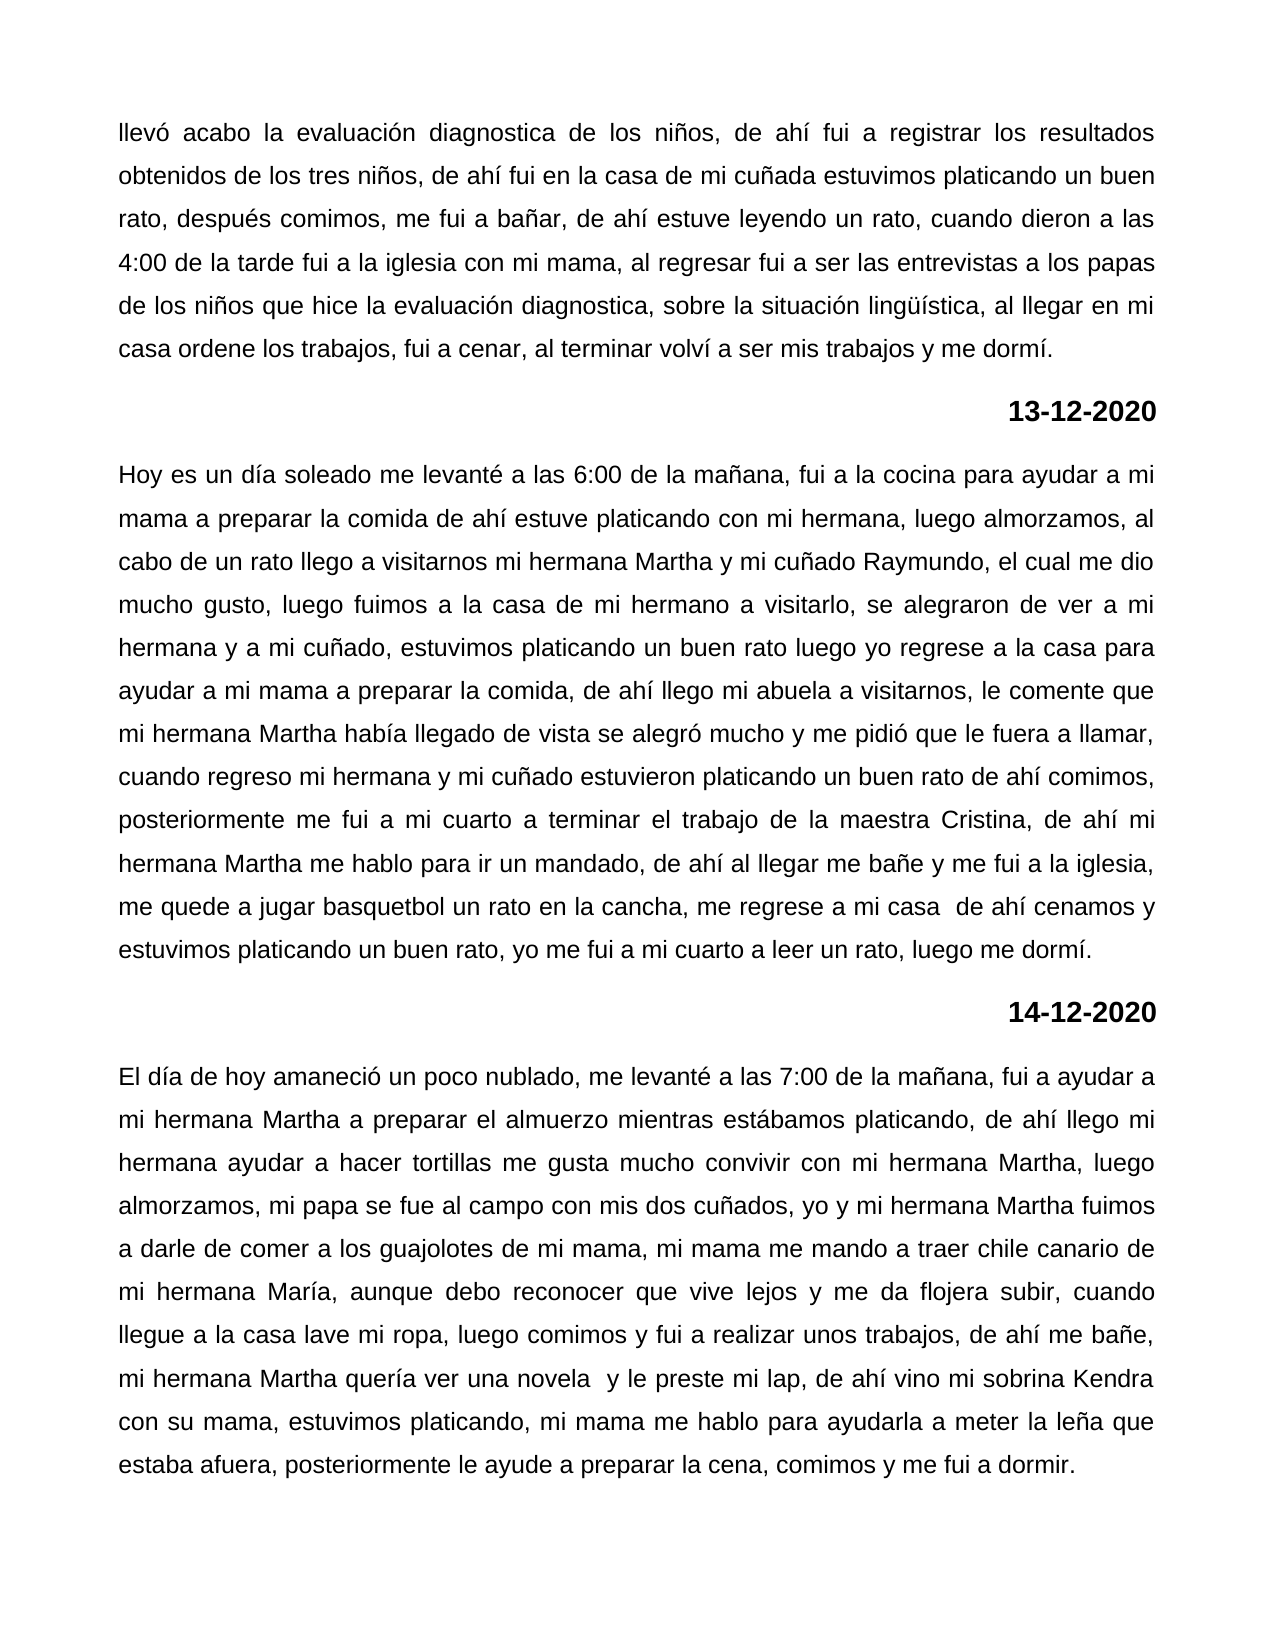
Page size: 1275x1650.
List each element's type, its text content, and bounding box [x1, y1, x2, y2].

text El día de hoy amaneció un poco nublado, me levanté a las 7:00 de la mañana, fui a ayudar a mi hermana Martha a preparar el almuerzo mientras estábamos platicando, de ahí llego mi hermana ayudar a hacer tortillas me gusta mucho convivir con mi hermana Martha, luego almorzamos, mi papa se fue al campo con mis dos cuñados, yo y mi hermana Martha fuimos a darle de comer a los guajolotes de mi mama, mi mama me mando a traer chile canario de mi hermana María, aunque debo reconocer que vive lejos y me da flojera subir, cuando llegue a la casa lave mi ropa, luego comimos y fui a realizar unos trabajos, de ahí me bañe, mi hermana Martha quería ver una novela y le preste mi lap, de ahí vino mi sobrina Kendra con su mama, estuvimos platicando, mi mama me hablo para ayudarla a meter la leña que estaba afuera, posteriormente le ayude a preparar la cena, comimos y me fui a dormir. [118, 1062, 1157, 1478]
text 13-12-2020 [118, 393, 1157, 427]
text 14-12-2020 [118, 995, 1157, 1028]
text Hoy es un día soleado me levanté a las 6:00 de la mañana, fui a la cocina para ayudar a mi mama a preparar la comida de ahí estuve platicando con mi hermana, luego almorzamos, al cabo de un rato llego a visitarnos mi hermana Martha y mi cuñado Raymundo, el cual me dio mucho gusto, luego fuimos a la casa de mi hermano a visitarlo, se alegraron de ver a mi hermana y a mi cuñado, estuvimos platicando un buen rato luego yo regrese a la casa para ayudar a mi mama a preparar la comida, de ahí llego mi abuela a visitarnos, le comente que mi hermana Martha había llegado de vista se alegró mucho y me pidió que le fuera a llamar, cuando regreso mi hermana y mi cuñado estuvieron platicando un buen rato de ahí comimos, posteriormente me fui a mi cuarto a terminar el trabajo de la maestra Cristina, de ahí mi hermana Martha me hablo para ir un mandado, de ahí al llegar me bañe y me fui a la iglesia, me quede a jugar basquetbol un rato en la cancha, me regrese a mi casa de ahí cenamos y estuvimos platicando un buen rato, yo me fui a mi cuarto a leer un rato, luego me dormí. [118, 461, 1157, 964]
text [118, 118, 1157, 362]
